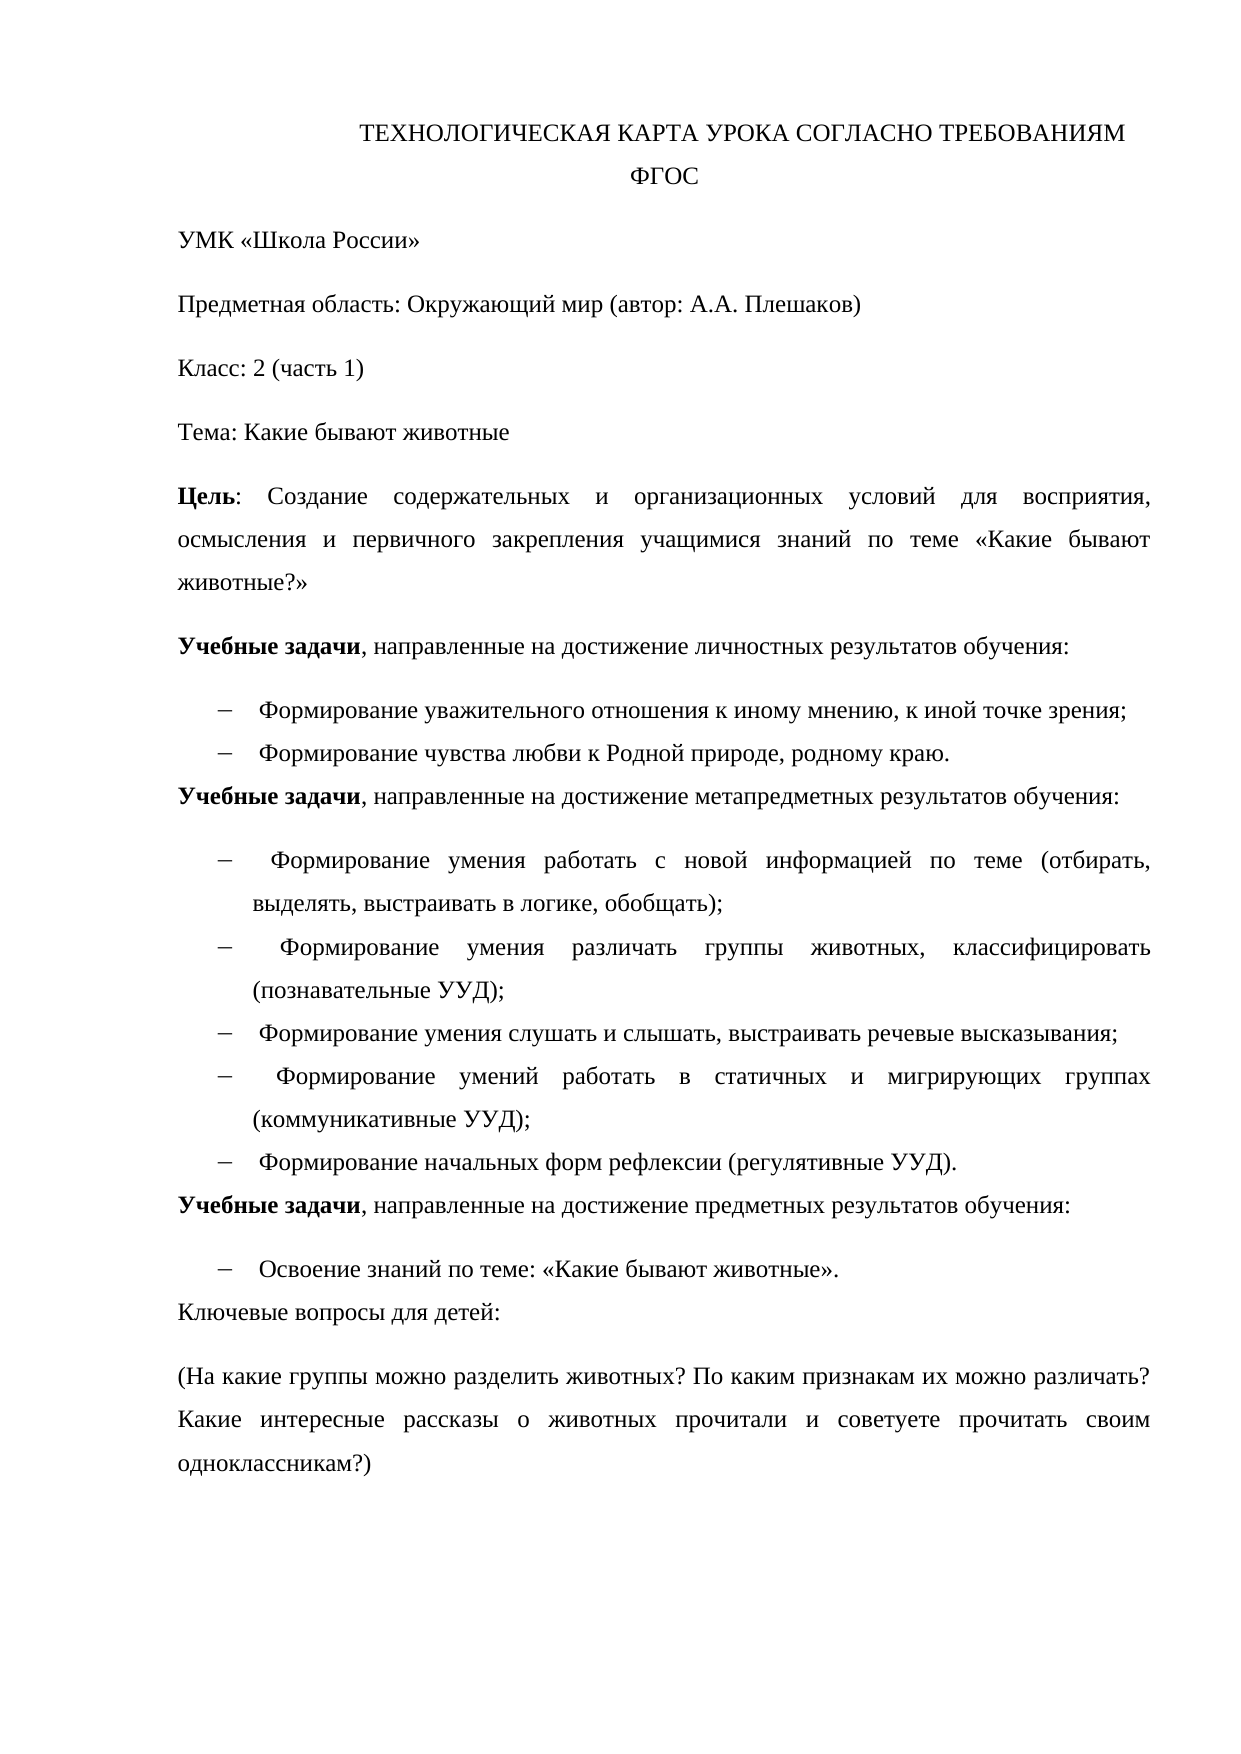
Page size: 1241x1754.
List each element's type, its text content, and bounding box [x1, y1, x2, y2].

text Цель: Создание содержательных и организационных условий для восприятия, осмысления и первичного закрепления учащимися знаний по теме «Какие бывают животные?» [177, 481, 1152, 596]
text УМК «Школа России» [177, 225, 1152, 254]
text Учебные задачи, направленные на достижение метапредметных результатов обучения: [177, 781, 1152, 810]
list Формирование умения работать с новой информацией по теме (отбирать, выделять, выстраивать в логике, обобщать); [215, 845, 1152, 917]
list Формирование умений работать в статичных и мигрирующих группах (коммуникативные УУД); [215, 1061, 1152, 1133]
text Тема: Какие бывают животные [177, 417, 1152, 446]
text Ключевые вопросы для детей: [177, 1297, 1152, 1326]
list Формирование начальных форм рефлексии (регулятивные УУД). [215, 1147, 1152, 1176]
text Учебные задачи, направленные на достижение личностных результатов обучения: [177, 631, 1152, 660]
list Освоение знаний по теме: «Какие бывают животные». [215, 1254, 1152, 1283]
list Формирование умения слушать и слышать, выстраивать речевые высказывания; [215, 1018, 1152, 1047]
list Формирование уважительного отношения к иному мнению, к иной точке зрения; [215, 695, 1152, 724]
text Предметная область: Окружающий мир (автор: А.А. Плешаков) [177, 289, 1152, 318]
list Формирование чувства любви к Родной природе, родному краю. [215, 738, 1152, 767]
list Формирование умения различать группы животных, классифицировать (познавательные УУД); [215, 932, 1152, 1003]
text ТЕХНОЛОГИЧЕСКАЯ КАРТА УРОКА СОГЛАСНО ТРЕБОВАНИЯМ ФГОС [177, 118, 1152, 190]
text Класс: 2 (часть 1) [177, 353, 1152, 382]
text Учебные задачи, направленные на достижение предметных результатов обучения: [177, 1190, 1152, 1219]
text (На какие группы можно разделить животных? По каким признакам их можно различать? Какие интересные рассказы о животных прочитали и советуете прочитать своим одноклассникам?) [177, 1361, 1152, 1476]
